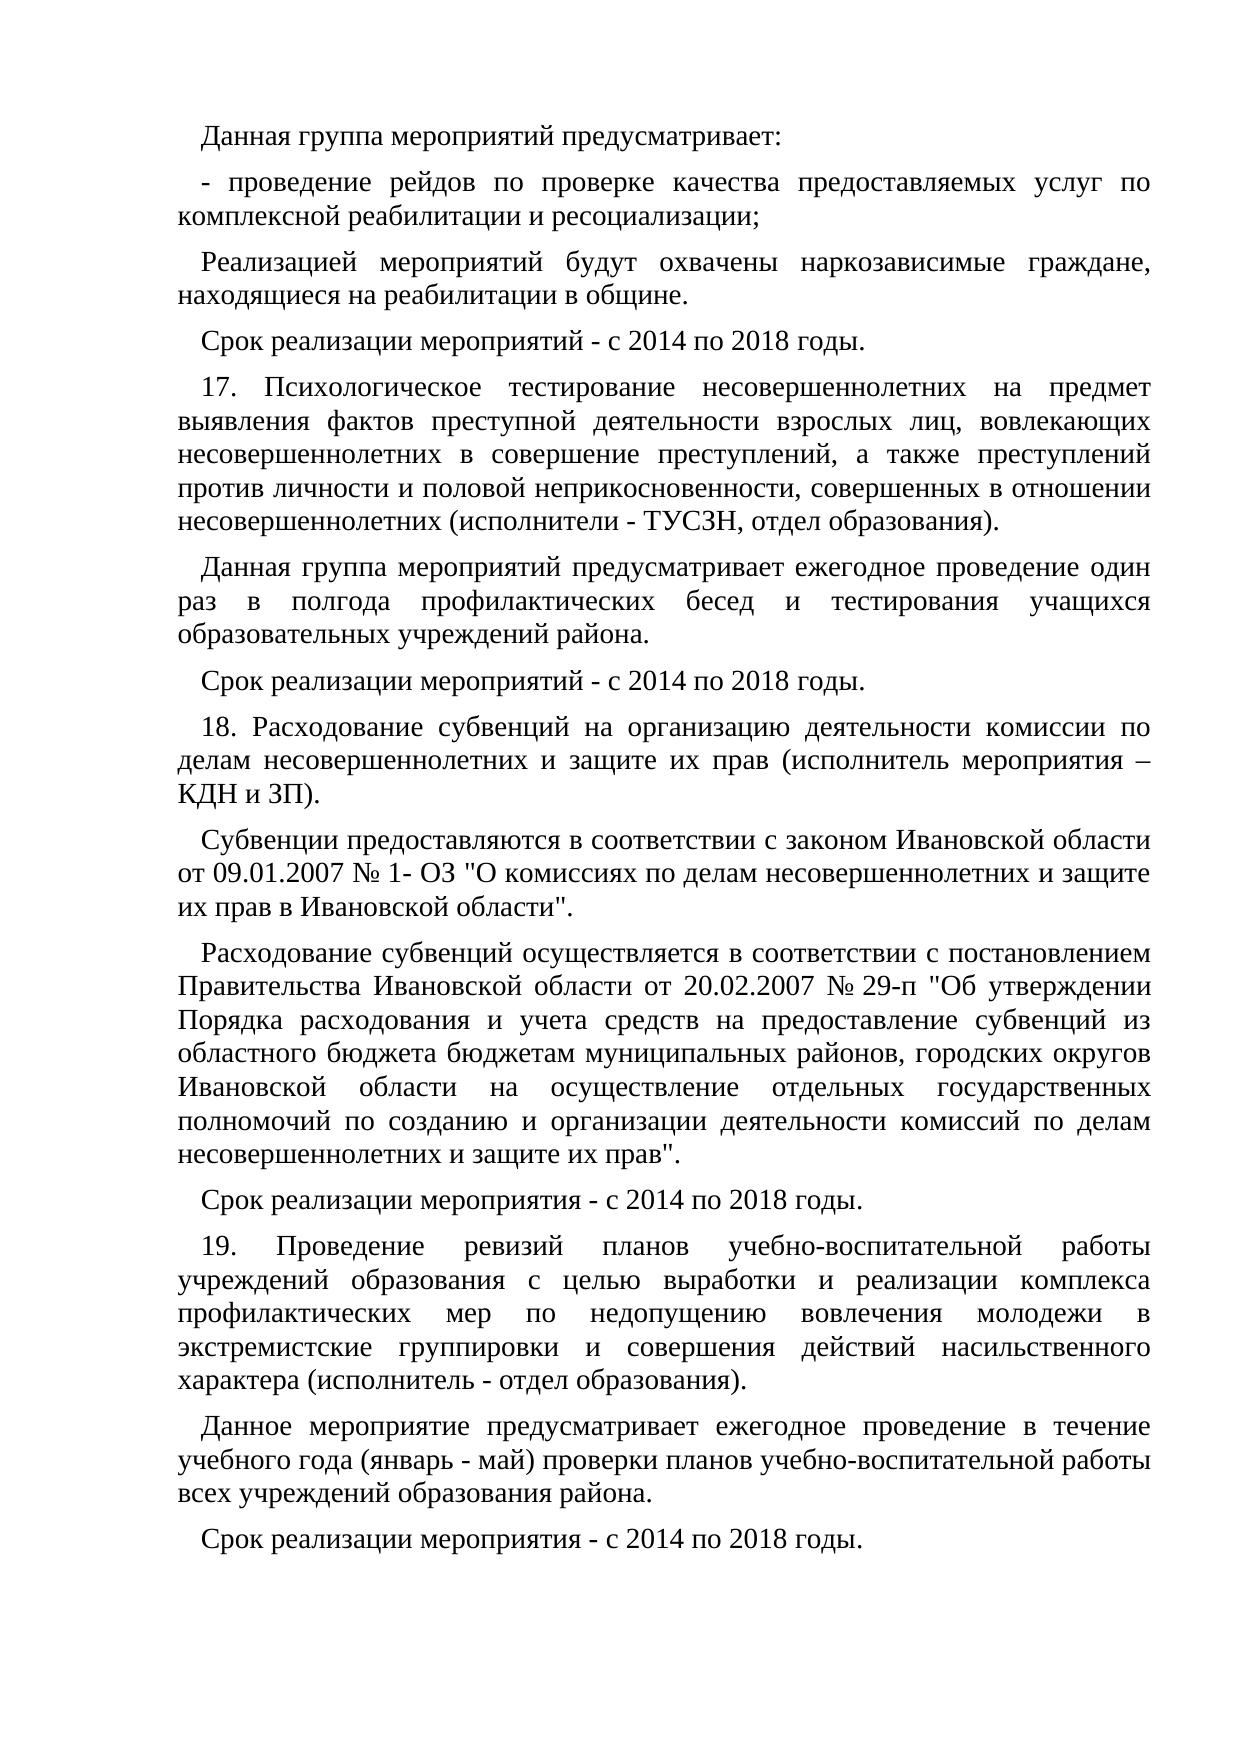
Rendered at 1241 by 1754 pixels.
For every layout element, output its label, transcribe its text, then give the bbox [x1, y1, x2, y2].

text Срок реализации мероприятий - с 2014 по 2018 годы. [177, 663, 1152, 696]
text 18. Расходование субвенций на организацию деятельности комиссии по делам несовершеннолетних и защите их прав (исполнитель мероприятия – КДН и ЗП). [177, 709, 1152, 809]
text Срок реализации мероприятий - с 2014 по 2018 годы. [177, 323, 1152, 357]
text 19. Проведение ревизий планов учебно-воспитательной работы учреждений образования с целью выработки и реализации комплекса профилактических мер по недопущению вовлечения молодежи в экстремистские группировки и совершения действий насильственного характера (исполнитель - отдел образования). [177, 1228, 1152, 1396]
text 17. Психологическое тестирование несовершеннолетних на предмет выявления фактов преступной деятельности взрослых лиц, вовлекающих несовершеннолетних в совершение преступлений, а также преступлений против личности и половой неприкосновенности, совершенных в отношении несовершеннолетних (исполнители - ТУСЗН, отдел образования). [177, 369, 1152, 537]
text Данная группа мероприятий предусматривает ежегодное проведение один раз в полгода профилактических бесед и тестирования учащихся образовательных учреждений района. [177, 549, 1152, 650]
text Срок реализации мероприятия - с 2014 по 2018 годы. [177, 1182, 1152, 1216]
text Срок реализации мероприятия - с 2014 по 2018 годы. [177, 1522, 1152, 1555]
text Реализацией мероприятий будут охвачены наркозависимые граждане, находящиеся на реабилитации в общине. [177, 244, 1152, 311]
text Субвенции предоставляются в соответствии с законом Ивановской области от 09.01.2007 № 1- ОЗ "О комиссиях по делам несовершеннолетних и защите их прав в Ивановской области". [177, 822, 1152, 922]
text Данная группа мероприятий предусматривает: [177, 118, 1152, 152]
text Расходование субвенций осуществляется в соответствии с постановлением Правительства Ивановской области от 20.02.2007 № 29-п "Об утверждении Порядка расходования и учета средств на предоставление субвенций из областного бюджета бюджетам муниципальных районов, городских округов Ивановской области на осуществление отдельных государственных полномочий по созданию и организации деятельности комиссий по делам несовершеннолетних и защите их прав". [177, 935, 1152, 1170]
text Данное мероприятие предусматривает ежегодное проведение в течение учебного года (январь - май) проверки планов учебно-воспитательной работы всех учреждений образования района. [177, 1408, 1152, 1509]
text - проведение рейдов по проверке качества предоставляемых услуг по комплексной реабилитации и ресоциализации; [177, 164, 1152, 231]
